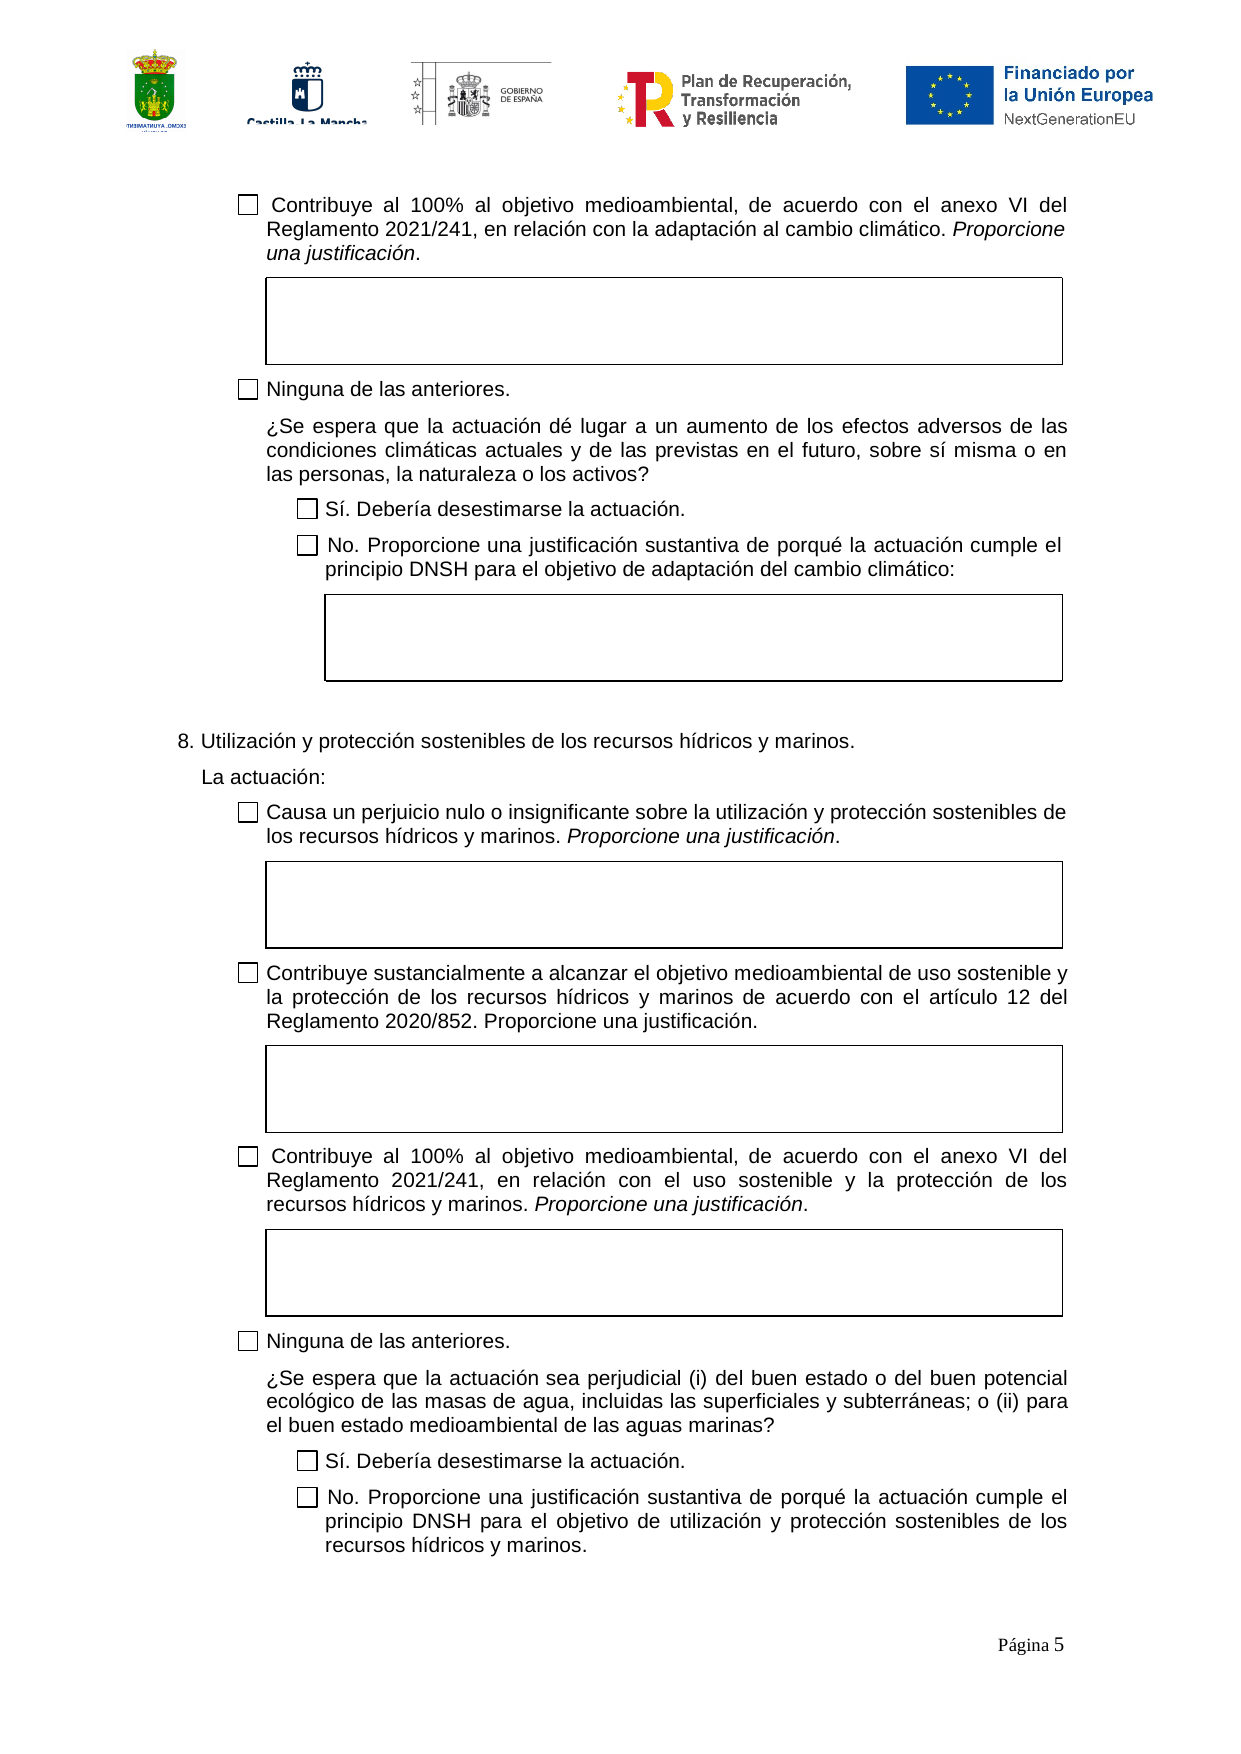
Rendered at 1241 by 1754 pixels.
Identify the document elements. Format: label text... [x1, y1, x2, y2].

text Causa un perjuicio nulo o insignificante sobre la utilización y protección sostenibles de los recursos hídricos y marinos. Proporcione una justificación. [266, 800, 1067, 848]
text Sí. Debería desestimarse la actuación. [325, 1448, 686, 1472]
text La actuación: [201, 765, 1151, 789]
picture [621, 32, 853, 143]
text ¿Se espera que la actuación sea perjudicial (i) del buen estado o del buen potencial ecológico de las masas de agua, incluidas las superficiales y subterráneas; o (ii) para el buen estado medioambiental de las aguas marinas? [266, 1365, 1068, 1437]
text Sí. Debería desestimarse la actuación. [325, 497, 1151, 521]
text No. Proporcione una justificación sustantiva de porqué la actuación cumple el principio DNSH para el objetivo de utilización y protección sostenibles de los recursos hídricos y marinos. [325, 1485, 1067, 1557]
text 8. Utilización y protección sostenibles de los recursos hídricos y marinos. [177, 729, 1151, 753]
text Contribuye sustancialmente a alcanzar el objetivo medioambiental de uso sostenible y la protección de los recursos hídricos y marinos de acuerdo con el artículo 12 del Reglamento 2020/852. Proporcione una justificación. [266, 961, 1068, 1032]
text ¿Se espera que la actuación dé lugar a un aumento de los efectos adversos de las condiciones climáticas actuales y de las previstas en el futuro, sobre sí misma o en las personas, la naturaleza o los activos? [266, 414, 1067, 486]
text Contribuye al 100% al objetivo medioambiental, de acuerdo con el anexo VI del Reglamento 2021/241, en relación con el uso sostenible y la protección de los recursos hídricos y marinos. Proporcione una justificación. [266, 1144, 1068, 1216]
text Ninguna de las anteriores. [266, 1329, 513, 1353]
text No. Proporcione una justificación sustantiva de porqué la actuación cumple el principio DNSH para el objetivo de adaptación del cambio climático: [325, 533, 1067, 581]
text Ninguna de las anteriores. [266, 377, 513, 401]
picture [126, 49, 186, 132]
picture [247, 61, 367, 125]
text Contribuye al 100% al objetivo medioambiental, de acuerdo con el anexo VI del Reglamento 2021/241, en relación con la adaptación al cambio climático. Proporcione una justificación. [266, 193, 1067, 264]
